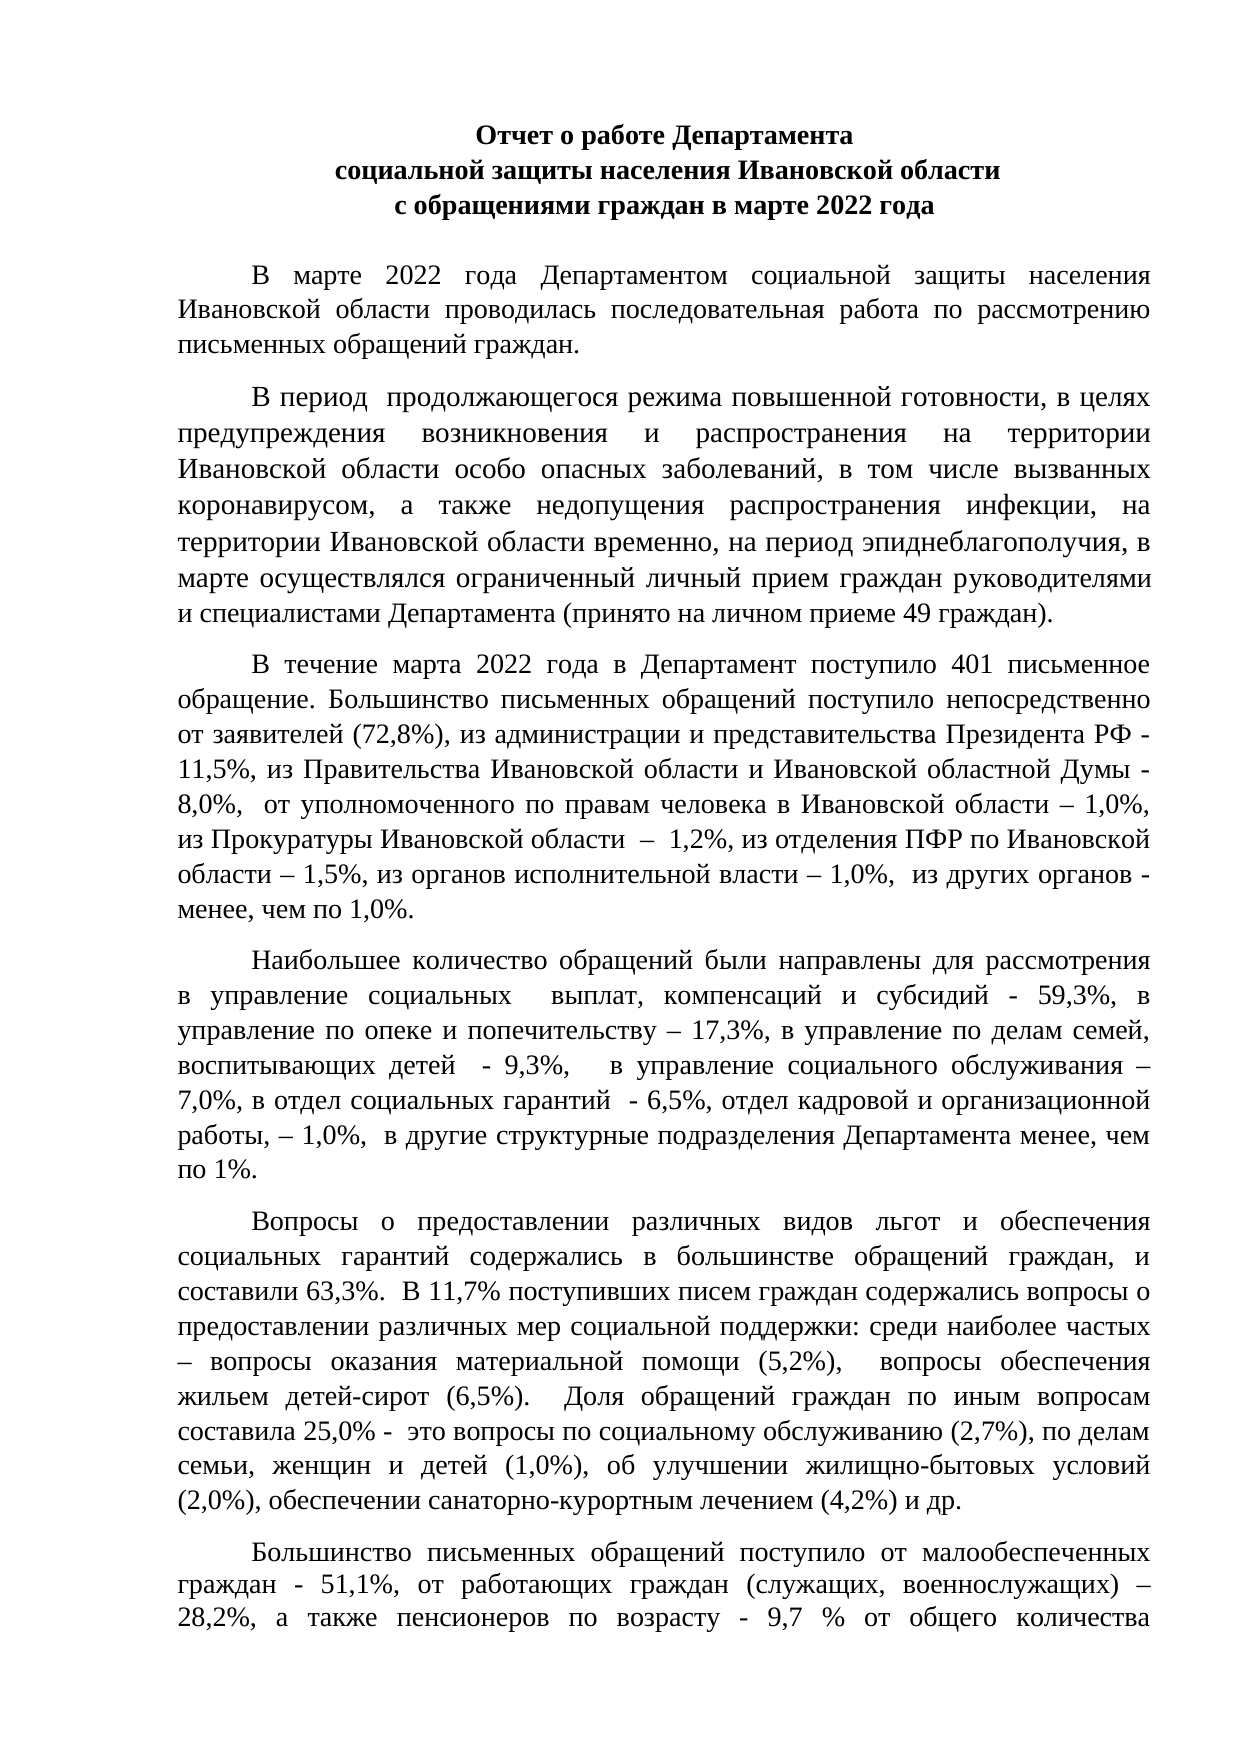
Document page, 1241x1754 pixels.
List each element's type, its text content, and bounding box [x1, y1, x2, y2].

text Вопросы о предоставлении различных видов льгот и обеспечения социальных гарантий содержались в большинстве обращений граждан, и составили 63,3%. В 11,7% поступивших писем граждан содержались вопросы о предоставлении различных мер социальной поддержки: среди наиболее частых – вопросы оказания материальной помощи (5,2%), вопросы обеспечения жильем детей-сирот (6,5%). Доля обращений граждан по иным вопросам составила 25,0% - это вопросы по социальному обслуживанию (2,7%), по делам семьи, женщин и детей (1,0%), об улучшении жилищно-бытовых условий (2,0%), обеспечении санаторно-курортным лечением (4,2%) и др. [177, 1204, 1152, 1516]
text с обращениями граждан в марте 2022 года [177, 188, 1152, 220]
text Наибольшее количество обращений были направлены для рассмотрения в управление социальных выплат, компенсаций и субсидий - 59,3%, в управление по опеке и попечительству – 17,3%, в управление по делам семей, воспитывающих детей - 9,3%, в управление социального обслуживания – 7,0%, в отдел социальных гарантий - 6,5%, отдел кадровой и организационной работы, – 1,0%, в другие структурные подразделения Департамента менее, чем по 1%. [177, 943, 1152, 1185]
text Отчет о работе Департамента [177, 118, 1152, 151]
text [177, 1535, 1152, 1632]
text социальной защиты населения Ивановской области [177, 153, 1152, 185]
text В период продолжающегося режима повышенной готовности, в целях предупреждения возникновения и распространения на территории Ивановской области особо опасных заболеваний, в том числе вызванных коронавирусом, а также недопущения распространения инфекции, на территории Ивановской области временно, на период эпиднеблагополучия, в марте осуществлялся ограниченный личный прием граждан руководителями и специалистами Департамента (принято на личном приеме 49 граждан). [177, 379, 1152, 628]
text В течение марта 2022 года в Департамент поступило 401 письменное обращение. Большинство письменных обращений поступило непосредственно от заявителей (72,8%), из администрации и представительства Президента РФ - 11,5%, из Правительства Ивановской области и Ивановской областной Думы - 8,0%, от уполномоченного по правам человека в Ивановской области – 1,0%, из Прокуратуры Ивановской области – 1,2%, из отделения ПФР по Ивановской области – 1,5%, из органов исполнительной власти – 1,0%, из других органов - менее, чем по 1,0%. [177, 647, 1152, 924]
text В марте 2022 года Департаментом социальной защиты населения Ивановской области проводилась последовательная работа по рассмотрению письменных обращений граждан. [177, 258, 1152, 360]
